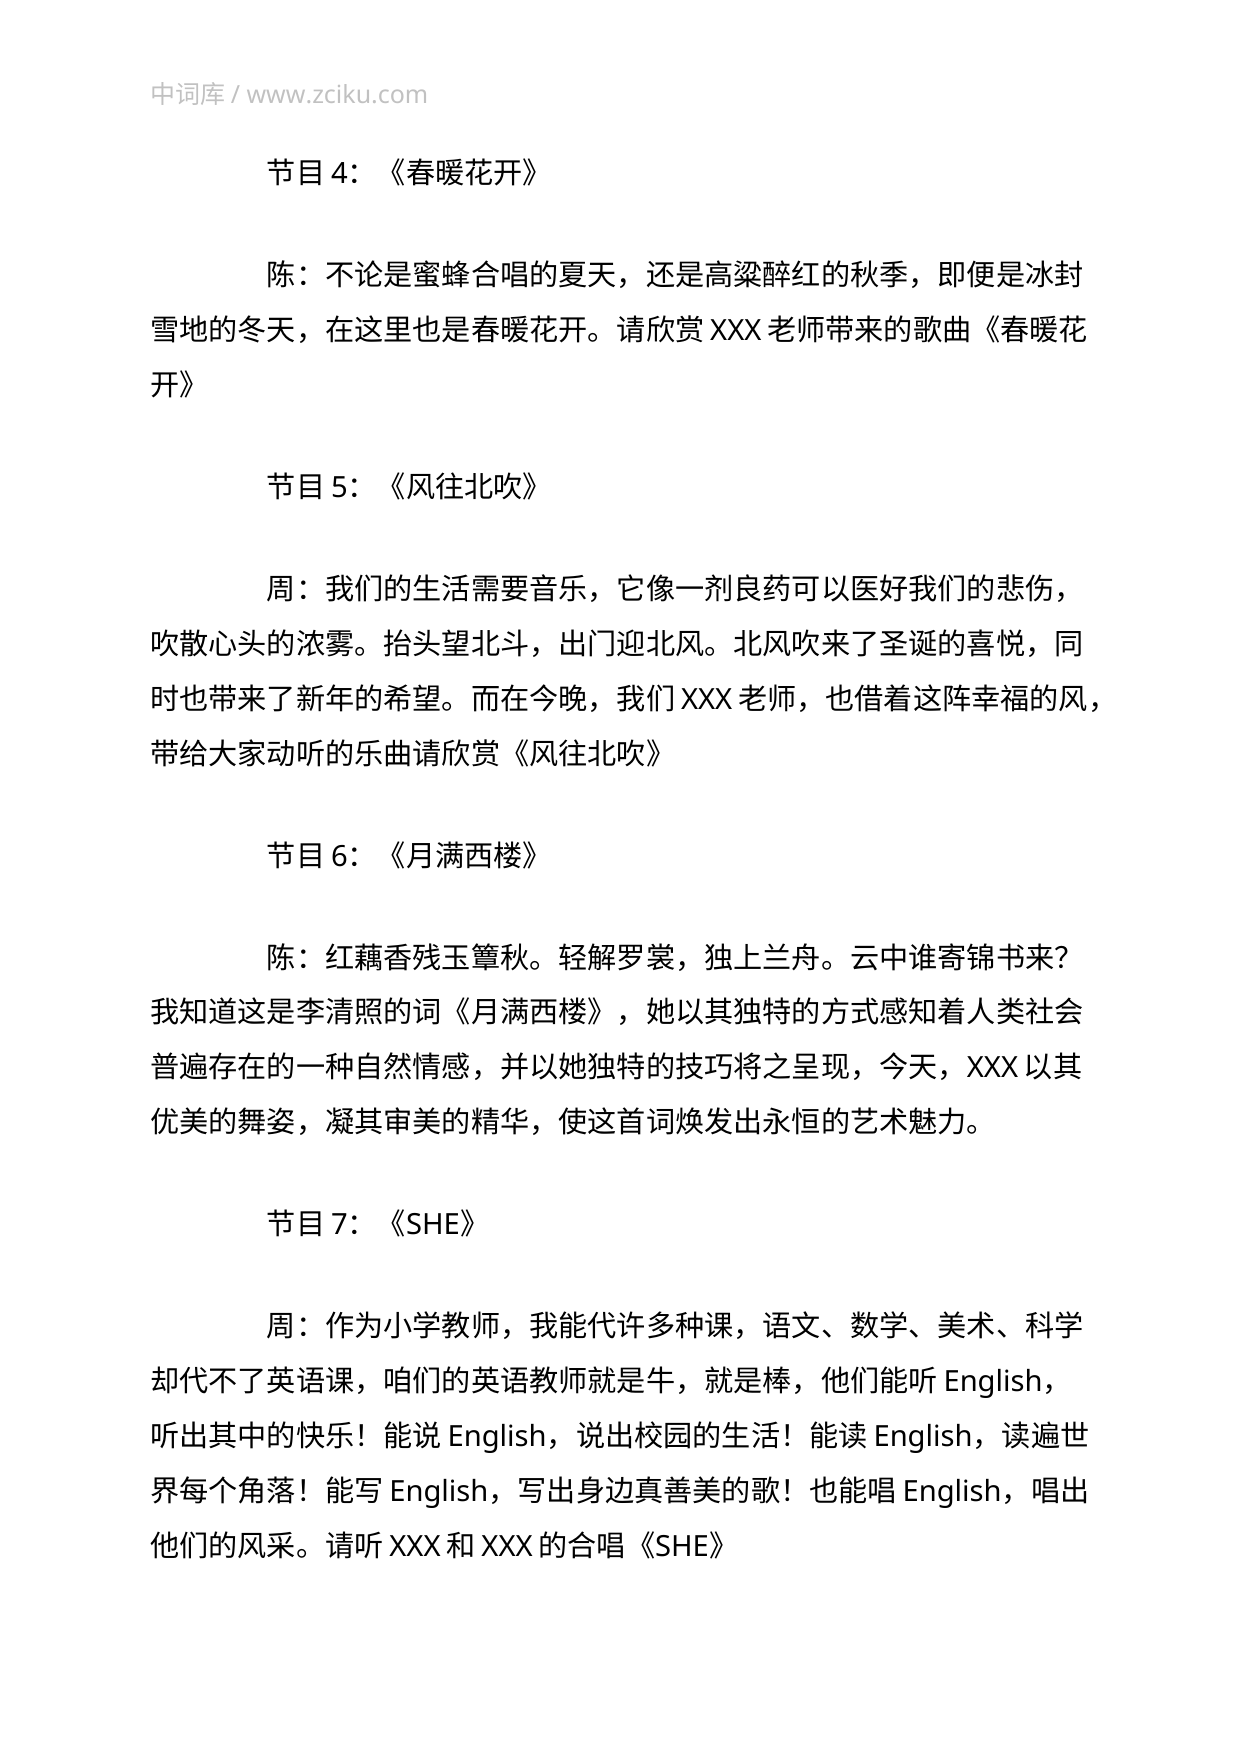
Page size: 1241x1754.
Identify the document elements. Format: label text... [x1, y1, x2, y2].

text 陈：不论是蜜蜂合唱的夏天，还是高粱醉红的秋季，即便是冰封雪地的冬天，在这里也是春暖花开。请欣赏XXX老师带来的歌曲《春暖花开》 [150, 252, 1090, 404]
text 节目4：《春暖花开》 [150, 150, 1090, 192]
text 周：作为小学教师，我能代许多种课，语文、数学、美术、科学却代不了英语课，咱们的英语教师就是牛，就是棒，他们能听English，听出其中的快乐！能说English，说出校园的生活！能读English，读遍世界每个角落！能写English，写出身边真善美的歌！也能唱English，唱出他们的风采。请听XXX和XXX的合唱《SHE》 [150, 1303, 1090, 1565]
text 节目6：《月满西楼》 [150, 832, 1090, 874]
text 节目5：《风往北吹》 [150, 464, 1090, 506]
text 周：我们的生活需要音乐，它像一剂良药可以医好我们的悲伤，吹散心头的浓雾。抬头望北斗，出门迎北风。北风吹来了圣诞的喜悦，同时也带来了新年的希望。而在今晚，我们XXX老师，也借着这阵幸福的风，带给大家动听的乐曲请欣赏《风往北吹》 [150, 566, 1090, 773]
text 节目7：《SHE》 [150, 1201, 1090, 1243]
text 陈：红藕香残玉簟秋。轻解罗裳，独上兰舟。云中谁寄锦书来？我知道这是李清照的词《月满西楼》，她以其独特的方式感知着人类社会普遍存在的一种自然情感，并以她独特的技巧将之呈现，今天，XXX以其优美的舞姿，凝其审美的精华，使这首词焕发出永恒的艺术魅力。 [150, 934, 1090, 1141]
